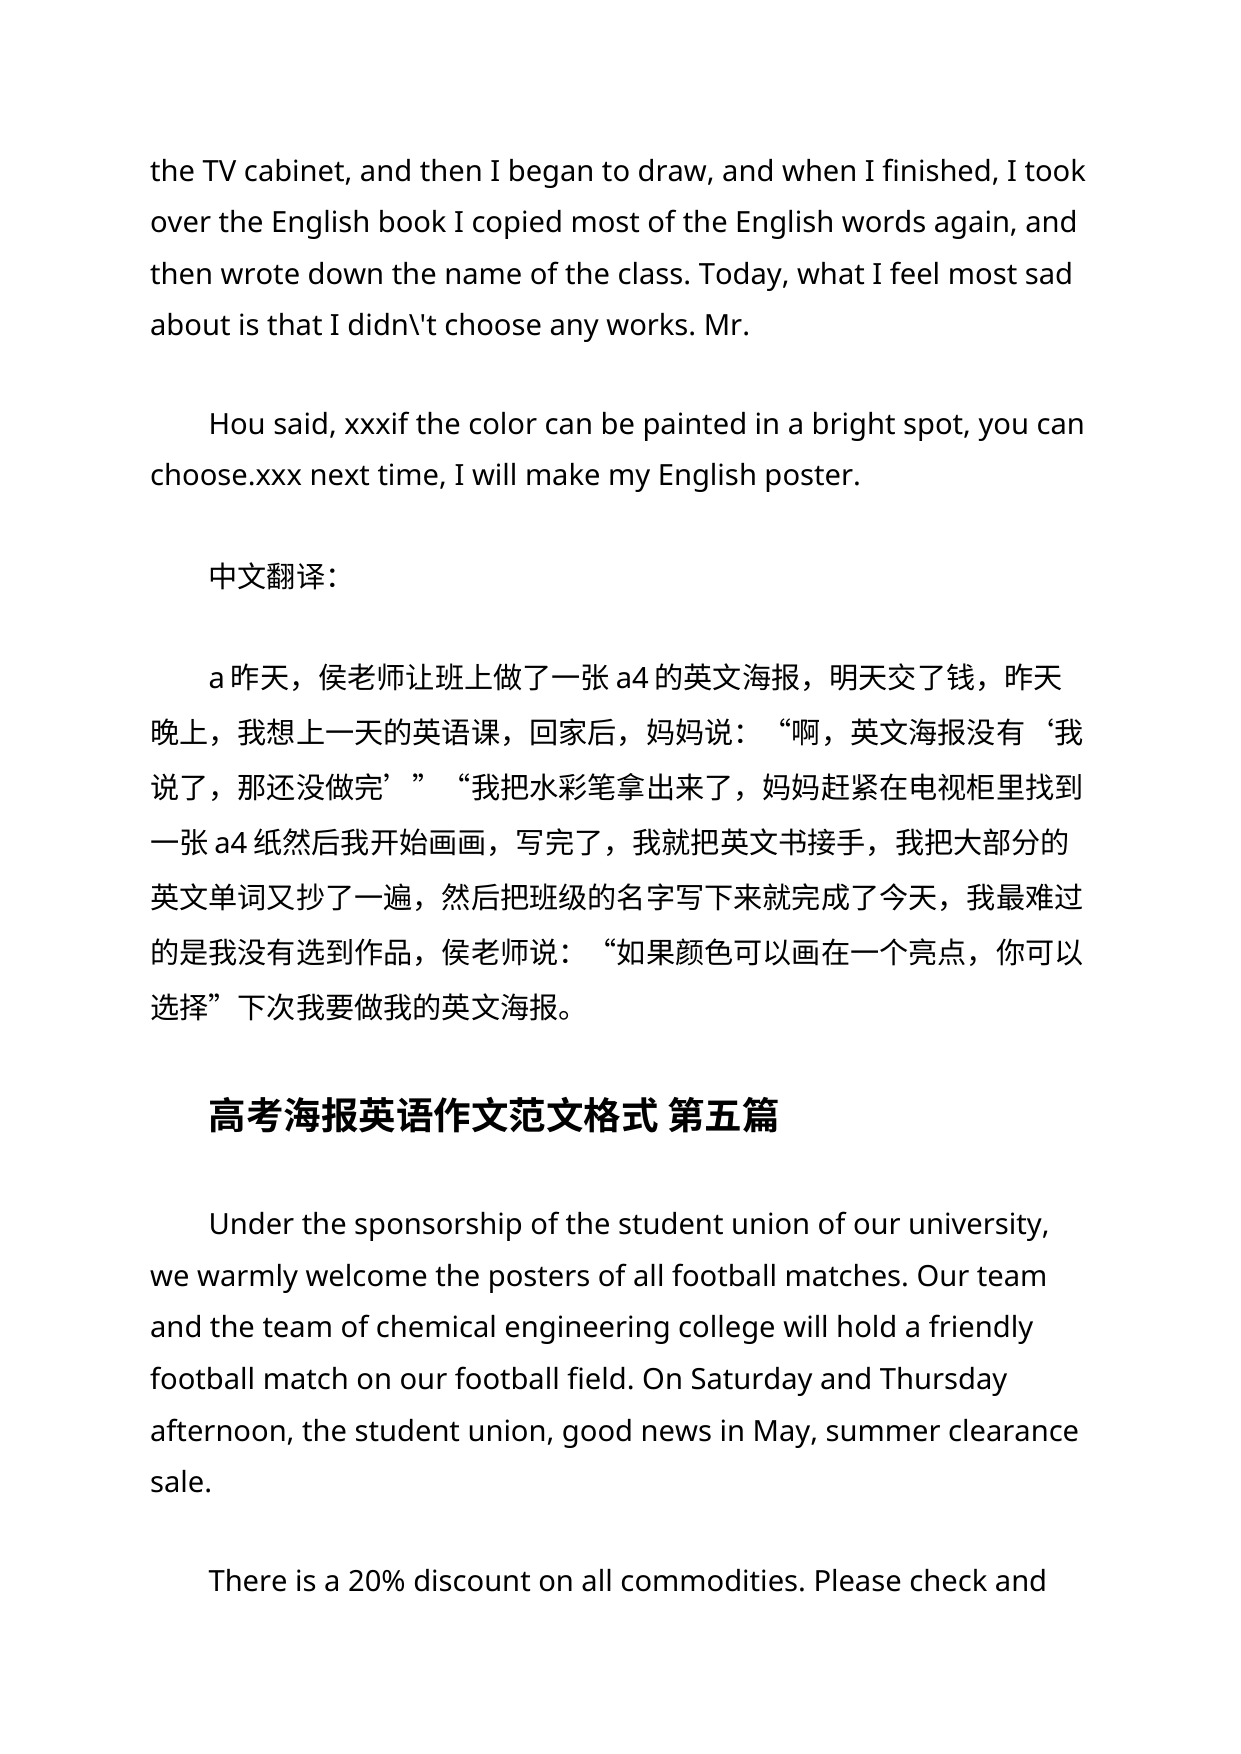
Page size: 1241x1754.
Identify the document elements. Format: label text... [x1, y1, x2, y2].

text 中文翻译： [150, 553, 1090, 595]
text a昨天，侯老师让班上做了一张a4的英文海报，明天交了钱，昨天晚上，我想上一天的英语课，回家后，妈妈说：“啊，英文海报没有‘我说了，那还没做完’”“我把水彩笔拿出来了，妈妈赶紧在电视柜里找到一张a4纸然后我开始画画，写完了，我就把英文书接手，我把大部分的英文单词又抄了一遍，然后把班级的名字写下来就完成了今天，我最难过的是我没有选到作品，侯老师说：“如果颜色可以画在一个亮点，你可以选择”下次我要做我的英文海报。 [150, 655, 1090, 1027]
text Under the sponsorship of the student union of our university, we warmly welcome the posters of all football matches. Our team and the team of chemical engineering college will hold a friendly football match on our football field. On Saturday and Thursday afternoon, the student union, good news in May, summer clearance sale. [150, 1204, 1090, 1501]
text Hou said, xxxif the color can be painted in a bright spot, you can choose.xxx next time, I will make my English poster. [150, 403, 1090, 494]
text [150, 1560, 1090, 1599]
text 高考海报英语作文范文格式 第五篇 [150, 1086, 1090, 1141]
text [150, 150, 1090, 344]
